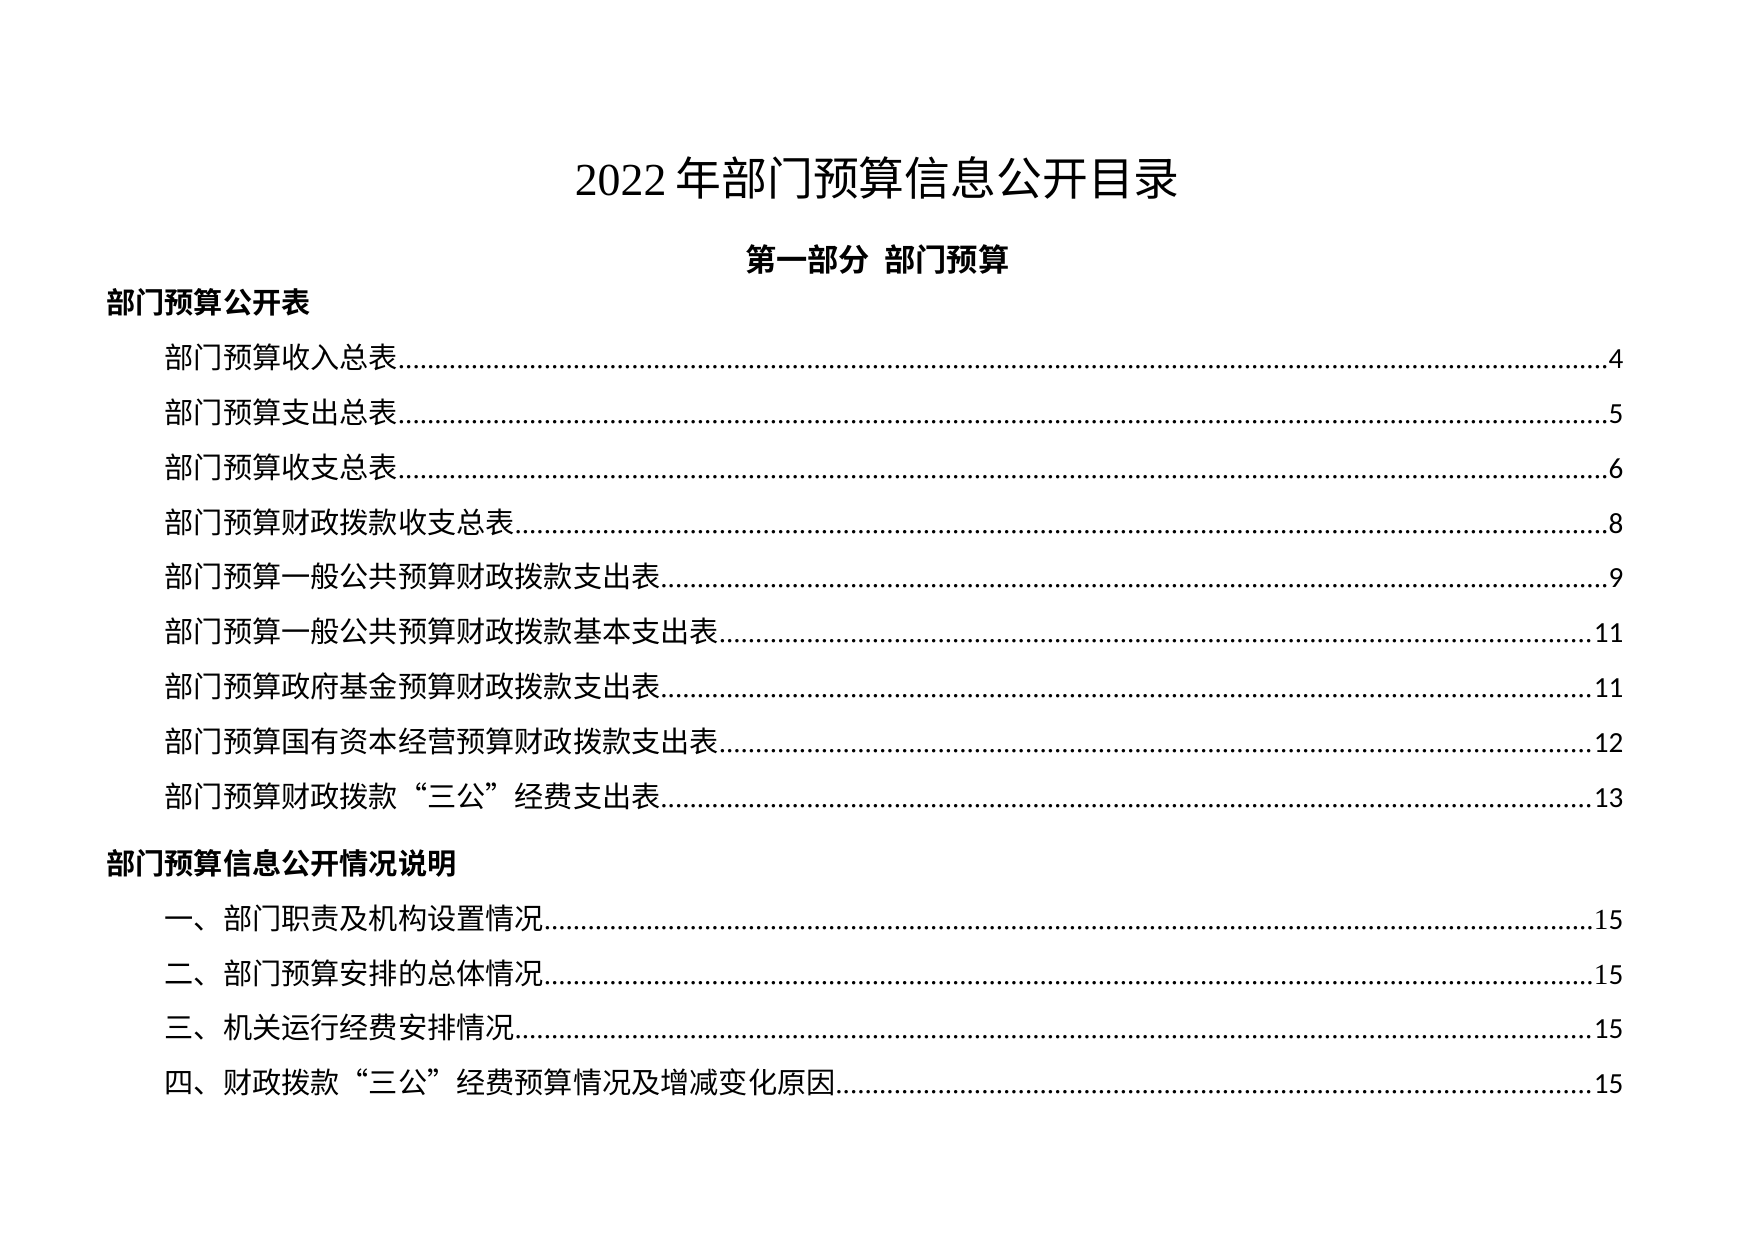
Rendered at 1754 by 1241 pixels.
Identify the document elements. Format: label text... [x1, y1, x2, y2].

text 2022年部门预算信息公开目录 [106, 142, 1648, 208]
text 部门预算财政拨款收支总表 8 [106, 499, 1648, 541]
text 部门预算收入总表 4 [106, 335, 1648, 377]
text 部门预算政府基金预算财政拨款支出表 11 [106, 663, 1648, 706]
text 第一部分 部门预算 [106, 235, 1648, 280]
text 部门预算财政拨款“三公”经费支出表 13 [106, 773, 1648, 815]
text 部门预算公开表 [106, 280, 1648, 322]
text 三、机关运行经费安排情况 15 [106, 1005, 1648, 1047]
text 部门预算一般公共预算财政拨款基本支出表 11 [106, 609, 1648, 651]
text 部门预算收支总表 6 [106, 444, 1648, 487]
text 部门预算支出总表 5 [106, 389, 1648, 432]
text 部门预算信息公开情况说明 [106, 841, 1648, 883]
text 二、部门预算安排的总体情况 15 [106, 950, 1648, 992]
text 四、财政拨款“三公”经费预算情况及增减变化原因 15 [106, 1060, 1648, 1102]
text 一、部门职责及机构设置情况 15 [106, 895, 1648, 938]
text 部门预算国有资本经营预算财政拨款支出表 12 [106, 718, 1648, 761]
text 部门预算一般公共预算财政拨款支出表 9 [106, 554, 1648, 596]
